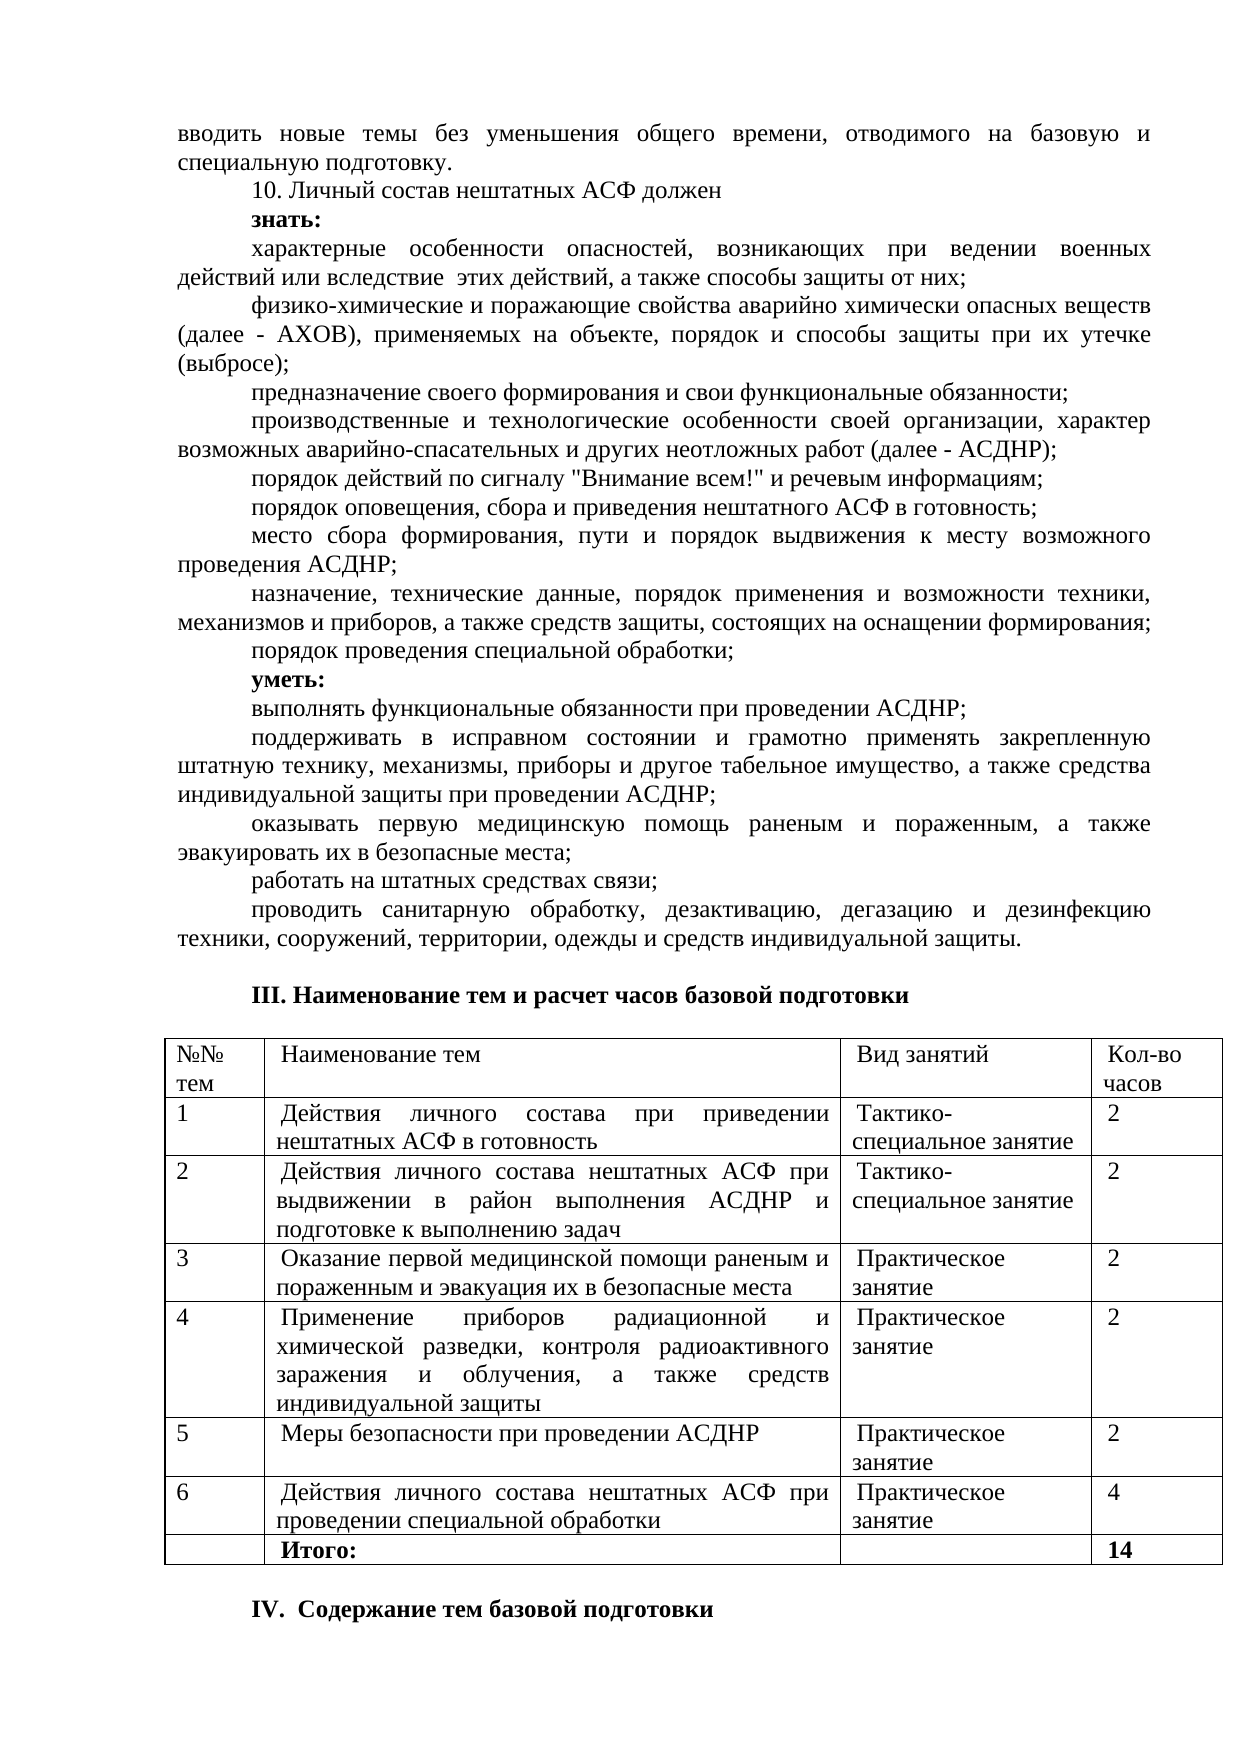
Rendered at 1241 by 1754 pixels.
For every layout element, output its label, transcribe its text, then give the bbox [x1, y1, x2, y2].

table_cell Действия личного состава при приведении нештатных АСФ в готовность [265, 1098, 840, 1155]
table_cell Практическое занятие [841, 1477, 1091, 1534]
text порядок действий по сигналу "Внимание всем!" и речевым информациям; [177, 463, 1152, 492]
text физико-химические и поражающие свойства аварийно химически опасных веществ (далее - АХОВ), применяемых на объекте, порядок и способы защиты при их утечке (выбросе); [177, 291, 1152, 377]
text порядок проведения специальной обработки; [177, 636, 1152, 664]
table_cell Действия личного состава нештатных АСФ при проведении специальной обработки [265, 1477, 840, 1534]
table_cell Практическое занятие [841, 1418, 1091, 1476]
text характерные особенности опасностей, возникающих при ведении военных действий или вследствие этих действий, а также способы защиты от них; [177, 233, 1152, 291]
text работать на штатных средствах связи; [177, 866, 1152, 894]
text производственные и технологические особенности своей организации, характер возможных аварийно-спасательных и других неотложных работ (далее - АСДНР); [177, 406, 1152, 463]
table_header Вид занятий [841, 1039, 1091, 1097]
table_cell 2 [1092, 1156, 1222, 1242]
text знать: [177, 204, 1152, 233]
text место сбора формирования, пути и порядок выдвижения к месту возможного проведения АСДНР; [177, 521, 1152, 578]
table_cell [841, 1535, 1091, 1564]
table_cell Тактико-специальное занятие [841, 1156, 1091, 1242]
table_cell 3 [166, 1244, 264, 1301]
table_cell Применение приборов радиационной и химической разведки, контроля радиоактивного заражения и облучения, а также средств индивидуальной защиты [265, 1302, 840, 1417]
table_cell Практическое занятие [841, 1302, 1091, 1417]
text порядок оповещения, сбора и приведения нештатного АСФ в готовность; [177, 492, 1152, 521]
table_cell 6 [166, 1477, 264, 1534]
table_cell [166, 1535, 264, 1564]
table_cell Меры безопасности при проведении АСДНР [265, 1418, 840, 1476]
text 10. Личный состав нештатных АСФ должен [177, 176, 1152, 204]
text предназначение своего формирования и свои функциональные обязанности; [177, 377, 1152, 406]
text III. Наименование тем и расчет часов базовой подготовки [177, 981, 1152, 1009]
text IV. Содержание тем базовой подготовки [177, 1594, 1152, 1622]
table_cell 2 [1092, 1098, 1222, 1155]
table_cell 2 [1092, 1244, 1222, 1301]
table_cell 4 [1092, 1477, 1222, 1534]
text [177, 118, 1152, 176]
table_cell Тактико-специальное занятие [841, 1098, 1091, 1155]
table_header Наименование тем [265, 1039, 840, 1097]
text уметь: [177, 664, 1152, 693]
table_cell 2 [1092, 1302, 1222, 1417]
table_cell 14 [1092, 1535, 1222, 1564]
table_cell Действия личного состава нештатных АСФ при выдвижении в район выполнения АСДНР и подготовке к выполнению задач [265, 1156, 840, 1242]
table_header Кол-во часов [1092, 1039, 1222, 1097]
table_cell 2 [166, 1156, 264, 1242]
table_cell Итого: [265, 1535, 840, 1564]
text назначение, технические данные, порядок применения и возможности техники, механизмов и приборов, а также средств защиты, состоящих на оснащении формирования; [177, 578, 1152, 636]
text поддерживать в исправном состоянии и грамотно применять закрепленную штатную технику, механизмы, приборы и другое табельное имущество, а также средства индивидуальной защиты при проведении АСДНР; [177, 722, 1152, 808]
text проводить санитарную обработку, дезактивацию, дегазацию и дезинфекцию техники, сооружений, территории, одежды и средств индивидуальной защиты. [177, 894, 1152, 952]
table_cell Оказание первой медицинской помощи раненым и пораженным и эвакуация их в безопасные места [265, 1244, 840, 1301]
text выполнять функциональные обязанности при проведении АСДНР; [177, 693, 1152, 722]
table_cell 2 [1092, 1418, 1222, 1476]
table_header №№ тем [166, 1039, 264, 1097]
table_cell 1 [166, 1098, 264, 1155]
table_cell 4 [166, 1302, 264, 1417]
table_cell Практическое занятие [841, 1244, 1091, 1301]
text оказывать первую медицинскую помощь раненым и пораженным, а также эвакуировать их в безопасные места; [177, 808, 1152, 866]
table_cell 5 [166, 1418, 264, 1476]
